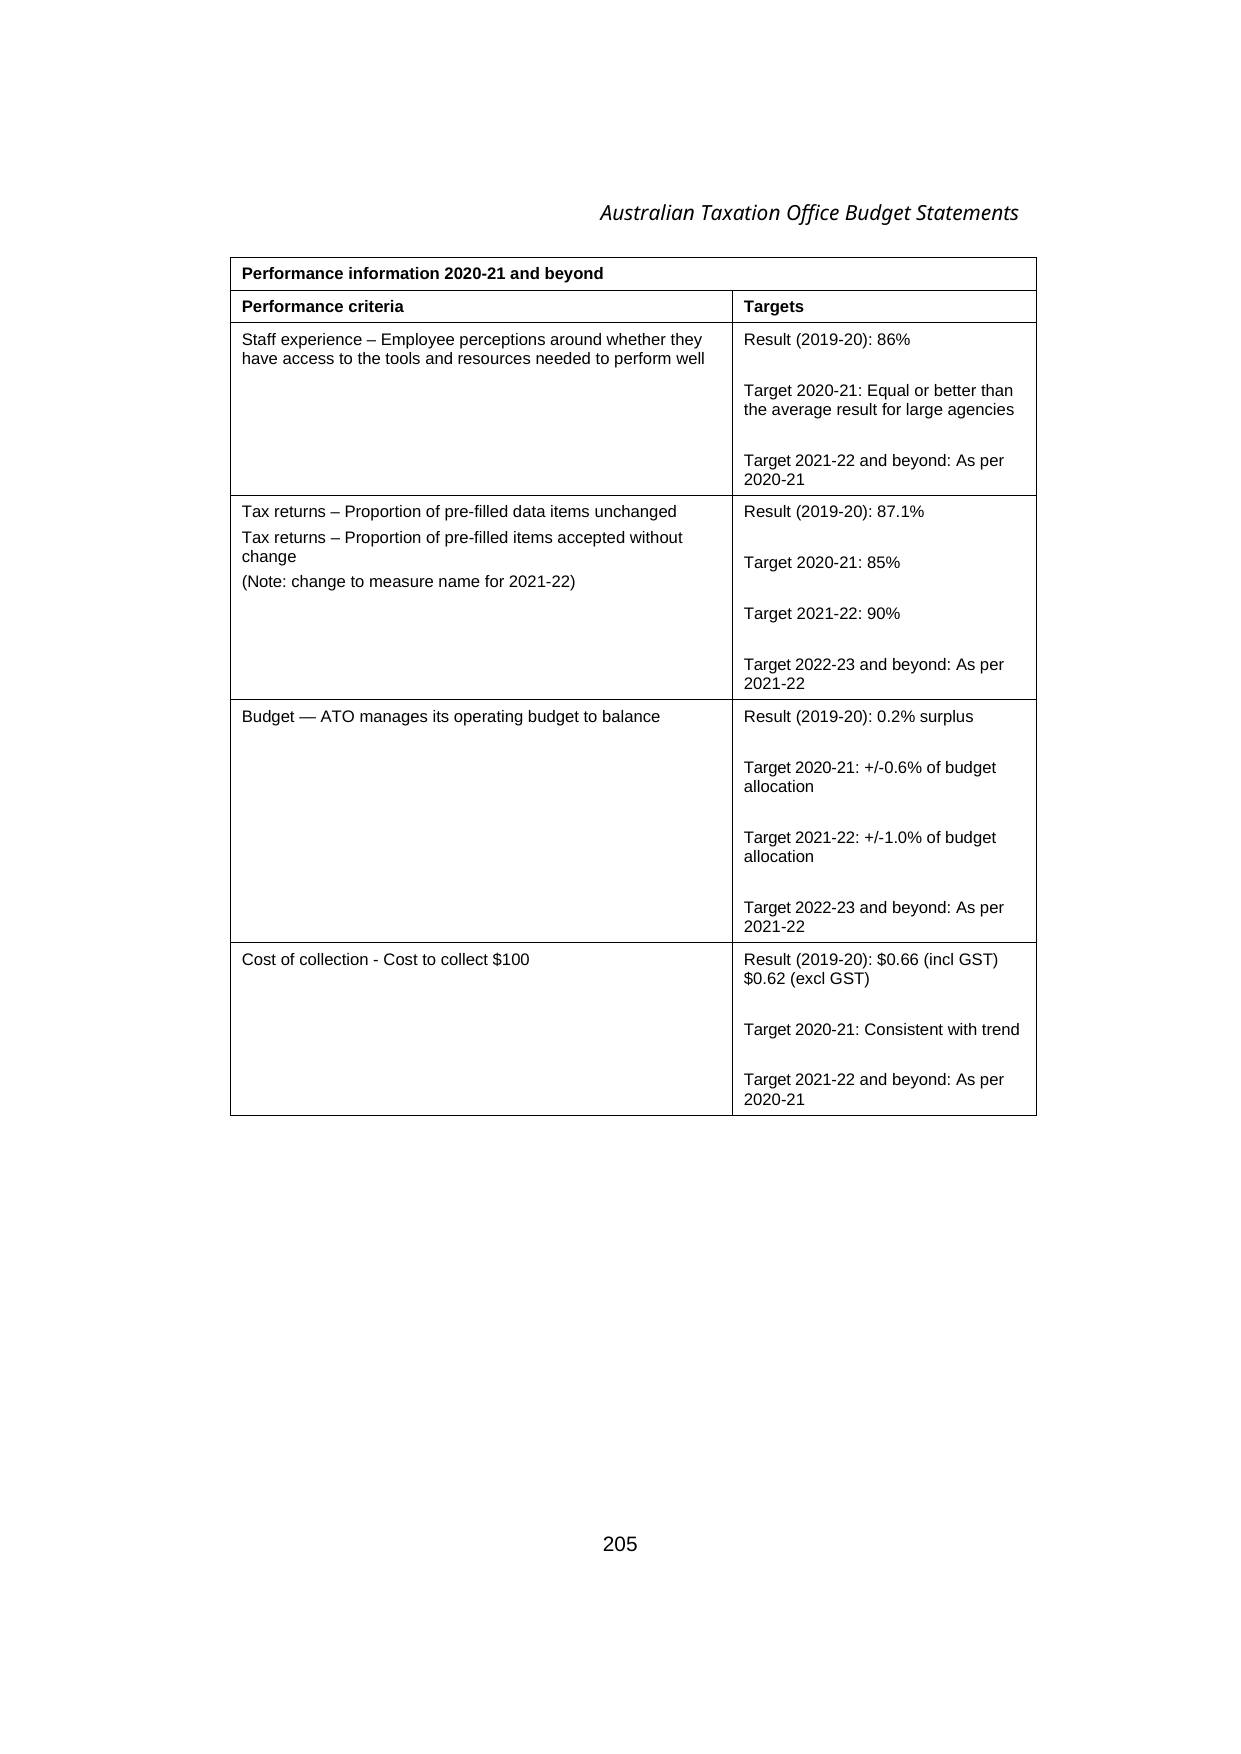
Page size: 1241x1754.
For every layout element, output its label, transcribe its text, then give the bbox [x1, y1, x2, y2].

table_cell Cost of collection - Cost to collect $100 [231, 943, 732, 1115]
table_cell Targets [733, 291, 1036, 322]
table_cell Budget — ATO manages its operating budget to balance [231, 700, 732, 942]
table_cell Result (2019-20): 86% Target 2020-21: Equal or better than the average result for large agencies Target 2021-22 and beyond: As per 2020-21 [733, 323, 1036, 495]
table_cell Tax returns – Proportion of pre-filled data items unchanged Tax returns – Proportion of pre-filled items accepted without change (Note: change to measure name for 2021-22) [231, 496, 732, 699]
table_cell Result (2019-20): $0.66 (incl GST) $0.62 (excl GST) Target 2020-21: Consistent with trend Target 2021-22 and beyond: As per 2020-21 [733, 943, 1036, 1115]
table_cell Result (2019-20): 0.2% surplus Target 2020-21: +/-0.6% of budget allocation Target 2021-22: +/-1.0% of budget allocation Target 2022-23 and beyond: As per 2021-22 [733, 700, 1036, 942]
table_header Performance information 2020-21 and beyond [231, 258, 1036, 289]
table_cell Performance criteria [231, 291, 732, 322]
table_cell Result (2019-20): 87.1% Target 2020-21: 85% Target 2021-22: 90% Target 2022-23 and beyond: As per 2021-22 [733, 496, 1036, 699]
table_cell Staff experience – Employee perceptions around whether they have access to the tools and resources needed to perform well [231, 323, 732, 495]
